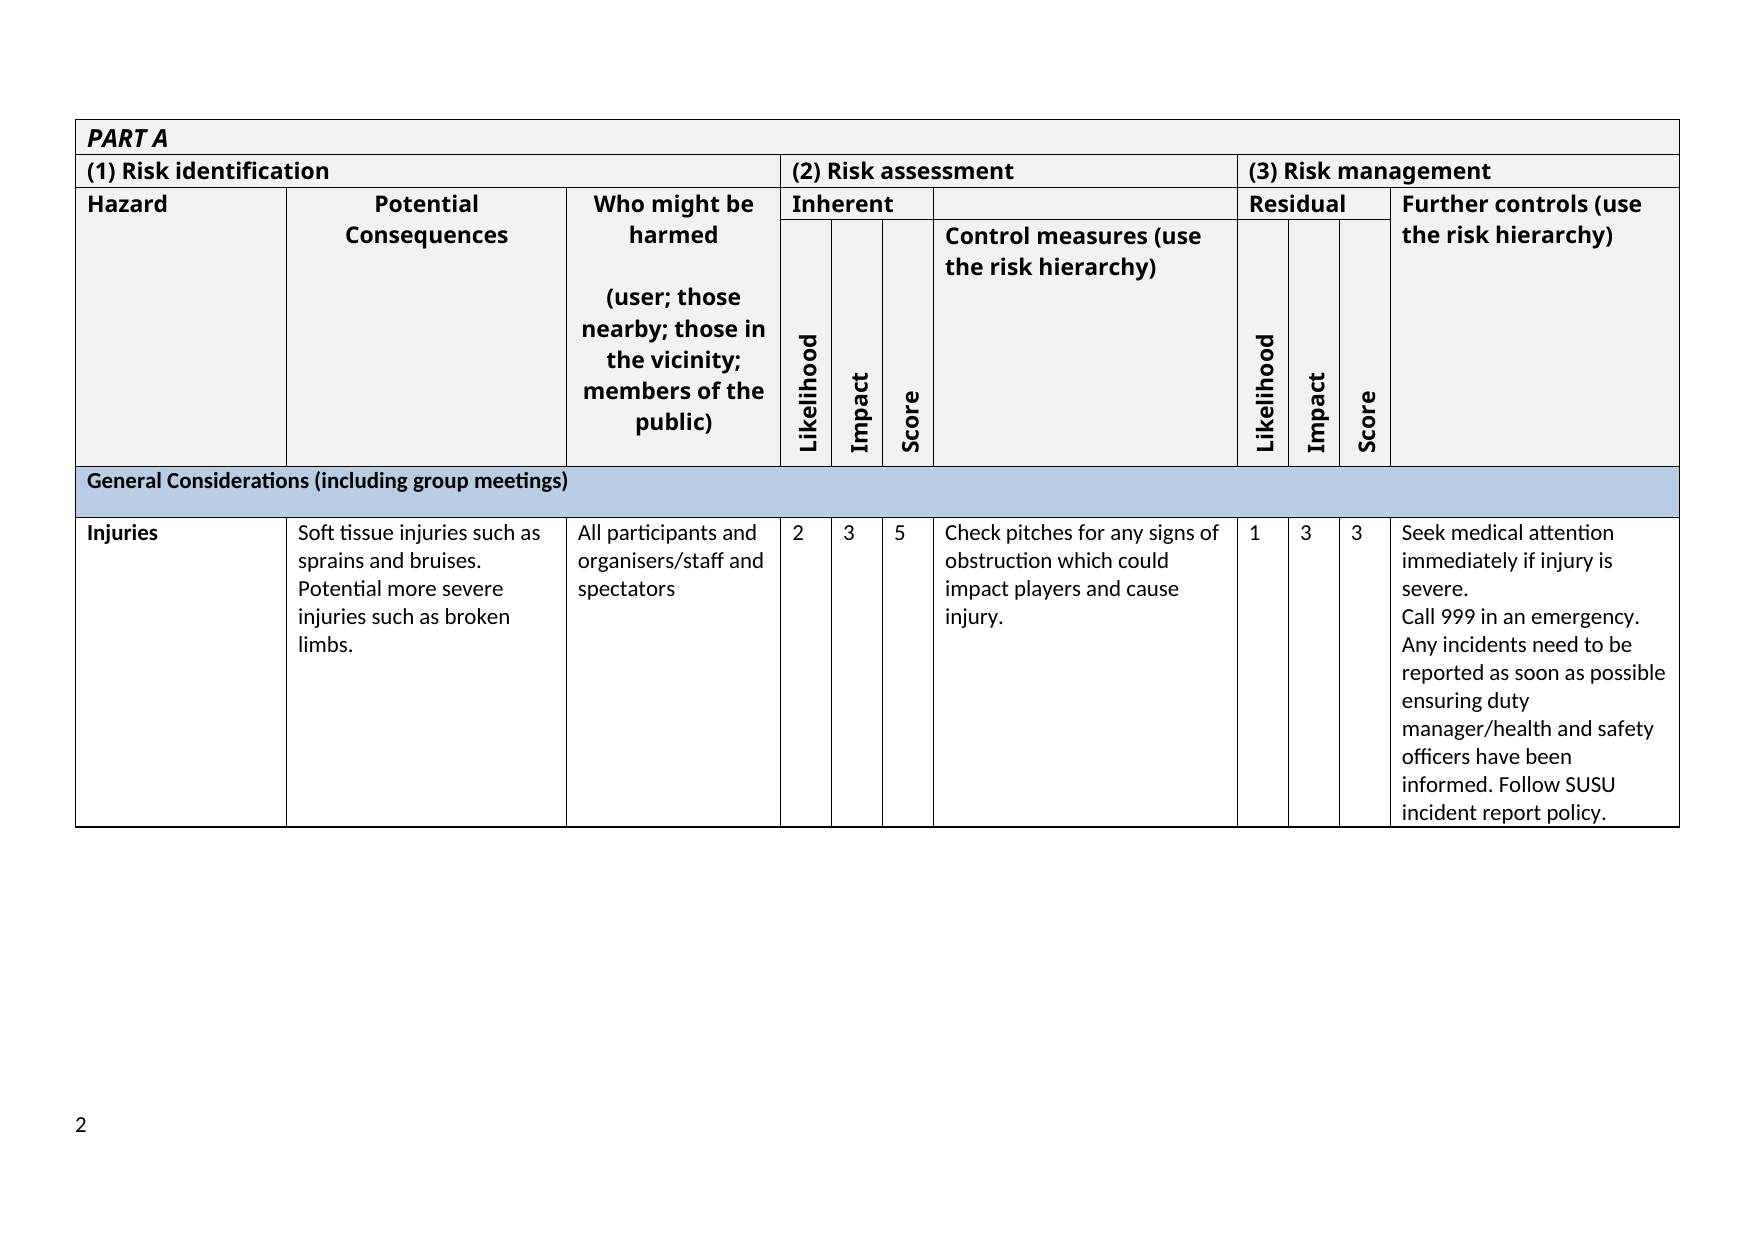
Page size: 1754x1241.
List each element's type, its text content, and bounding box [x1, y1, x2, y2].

table_cell 1 [1238, 518, 1288, 826]
table_cell Hazard [76, 188, 286, 466]
table_cell Impact [832, 220, 882, 466]
table_cell Score [1340, 220, 1390, 466]
table_cell Further controls (use the risk hierarchy) [1391, 188, 1679, 466]
table_cell Impact [1289, 220, 1339, 466]
table_cell Likelihood [781, 220, 831, 466]
table_cell Score [883, 220, 933, 466]
table_cell Check pitches for any signs of obstruction which could impact players and cause injury. [934, 518, 1237, 826]
table_cell Who might be harmed (user; those nearby; those in the vicinity; members of the public) [567, 188, 780, 466]
table_cell Seek medical attention immediately if injury is severe. Call 999 in an emergency. Any incidents need to be reported as soon as possible ensuring duty manager/health and safety officers have been informed. Follow SUSU incident report policy. [1391, 518, 1679, 826]
table_cell [934, 188, 1237, 219]
table_cell 2 [781, 518, 831, 826]
table_cell Inherent [781, 188, 933, 219]
table_cell Likelihood [1238, 220, 1288, 466]
table_cell Potential Consequences [287, 188, 566, 466]
table_cell (1) Risk identification [76, 155, 780, 187]
table_cell Control measures (use the risk hierarchy) [934, 220, 1237, 466]
table_cell 3 [1340, 518, 1390, 826]
table_cell General Considerations (including group meetings) [76, 467, 1679, 517]
table_cell (2) Risk assessment [781, 155, 1237, 187]
table_cell 3 [1289, 518, 1339, 826]
table_cell All participants and organisers/staff and spectators [567, 518, 780, 826]
table_cell 3 [832, 518, 882, 826]
table_cell 5 [883, 518, 933, 826]
table_cell Injuries [76, 518, 286, 826]
table_header PART A [76, 120, 1679, 154]
table_cell Residual [1238, 188, 1390, 219]
table_cell Soft tissue injuries such as sprains and bruises. Potential more severe injuries such as broken limbs. [287, 518, 566, 826]
table_cell (3) Risk management [1238, 155, 1679, 187]
